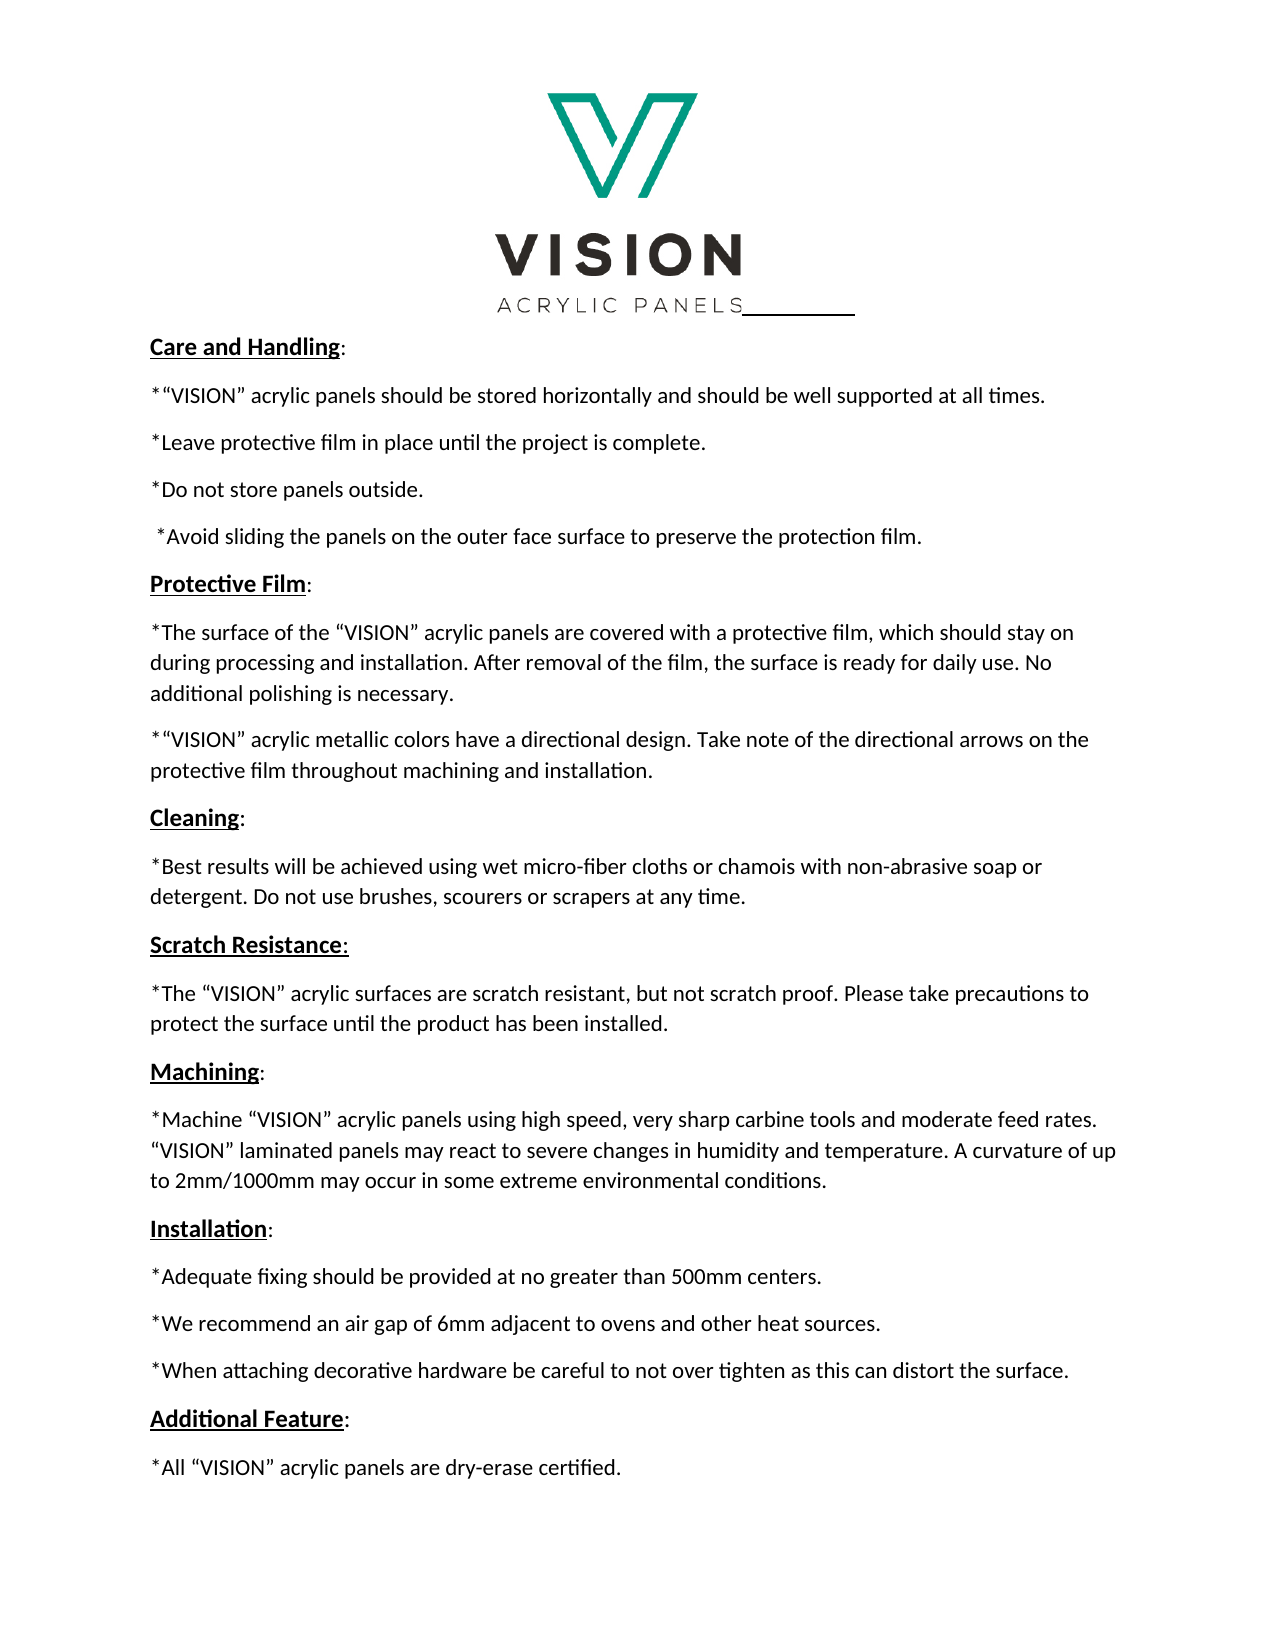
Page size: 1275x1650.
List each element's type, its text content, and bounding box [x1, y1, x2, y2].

text *Adequate fixing should be provided at no greater than 500mm centers. [150, 1262, 1125, 1290]
text Protective Film: [150, 569, 1125, 599]
text Cleaning: [150, 803, 1125, 833]
picture [495, 93, 742, 313]
text Care and Handling: [150, 332, 1125, 362]
text *Machine “VISION” acrylic panels using high speed, very sharp carbine tools and moderate feed rates. “VISION” laminated panels may react to severe changes in humidity and temperature. A curvature of up to 2mm/1000mm may occur in some extreme environmental conditions. [150, 1106, 1125, 1194]
text *All “VISION” acrylic panels are dry-erase certified. [150, 1453, 1125, 1481]
text *“VISION” acrylic metallic colors have a directional design. Take note of the directional arrows on the protective film throughout machining and installation. [150, 726, 1125, 784]
text *Avoid sliding the panels on the outer face surface to preserve the protection film. [150, 522, 1125, 550]
text *Do not store panels outside. [150, 475, 1125, 503]
text *“VISION” acrylic panels should be stored horizontally and should be well supported at all times. [150, 381, 1125, 409]
text Additional Feature: [150, 1403, 1125, 1433]
text *When attaching decorative hardware be careful to not over tighten as this can distort the surface. [150, 1356, 1125, 1384]
text Machining: [150, 1056, 1125, 1086]
text *We recommend an air gap of 6mm adjacent to ovens and other heat sources. [150, 1309, 1125, 1337]
text *Best results will be achieved using wet micro-fiber cloths or chamois with non-abrasive soap or detergent. Do not use brushes, scourers or scrapers at any time. [150, 852, 1125, 910]
text *Leave protective film in place until the project is complete. [150, 428, 1125, 456]
text Installation: [150, 1213, 1125, 1243]
text *The “VISION” acrylic surfaces are scratch resistant, but not scratch proof. Please take precautions to protect the surface until the product has been installed. [150, 979, 1125, 1037]
text *The surface of the “VISION” acrylic panels are covered with a protective film, which should stay on during processing and installation. After removal of the film, the surface is ready for daily use. No additional polishing is necessary. [150, 618, 1125, 707]
text Scratch Resistance: [150, 929, 1125, 960]
